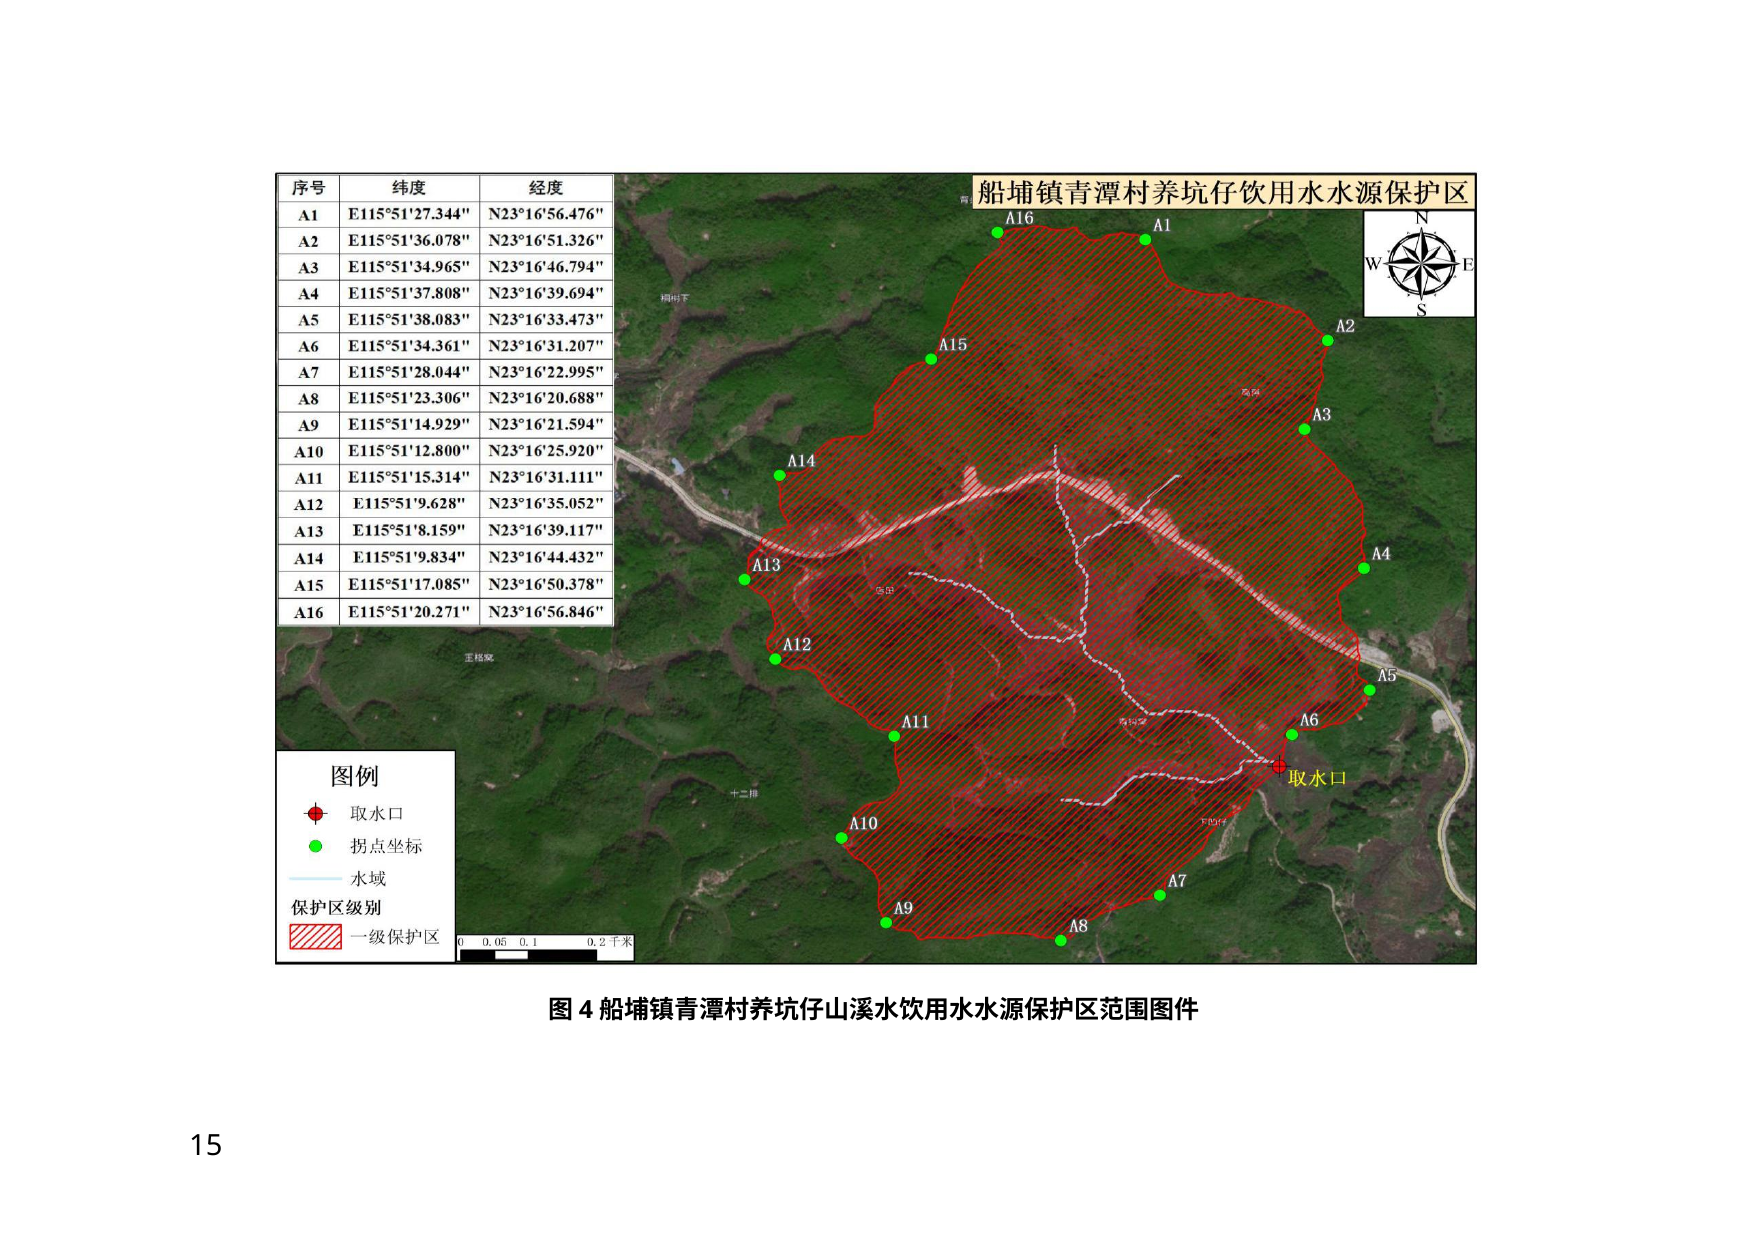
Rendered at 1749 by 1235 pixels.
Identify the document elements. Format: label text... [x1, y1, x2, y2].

text 图4 船埔镇青潭村养坑仔山溪水饮用水水源保护区范围图件 [189, 972, 1559, 1043]
picture [265, 165, 1483, 973]
